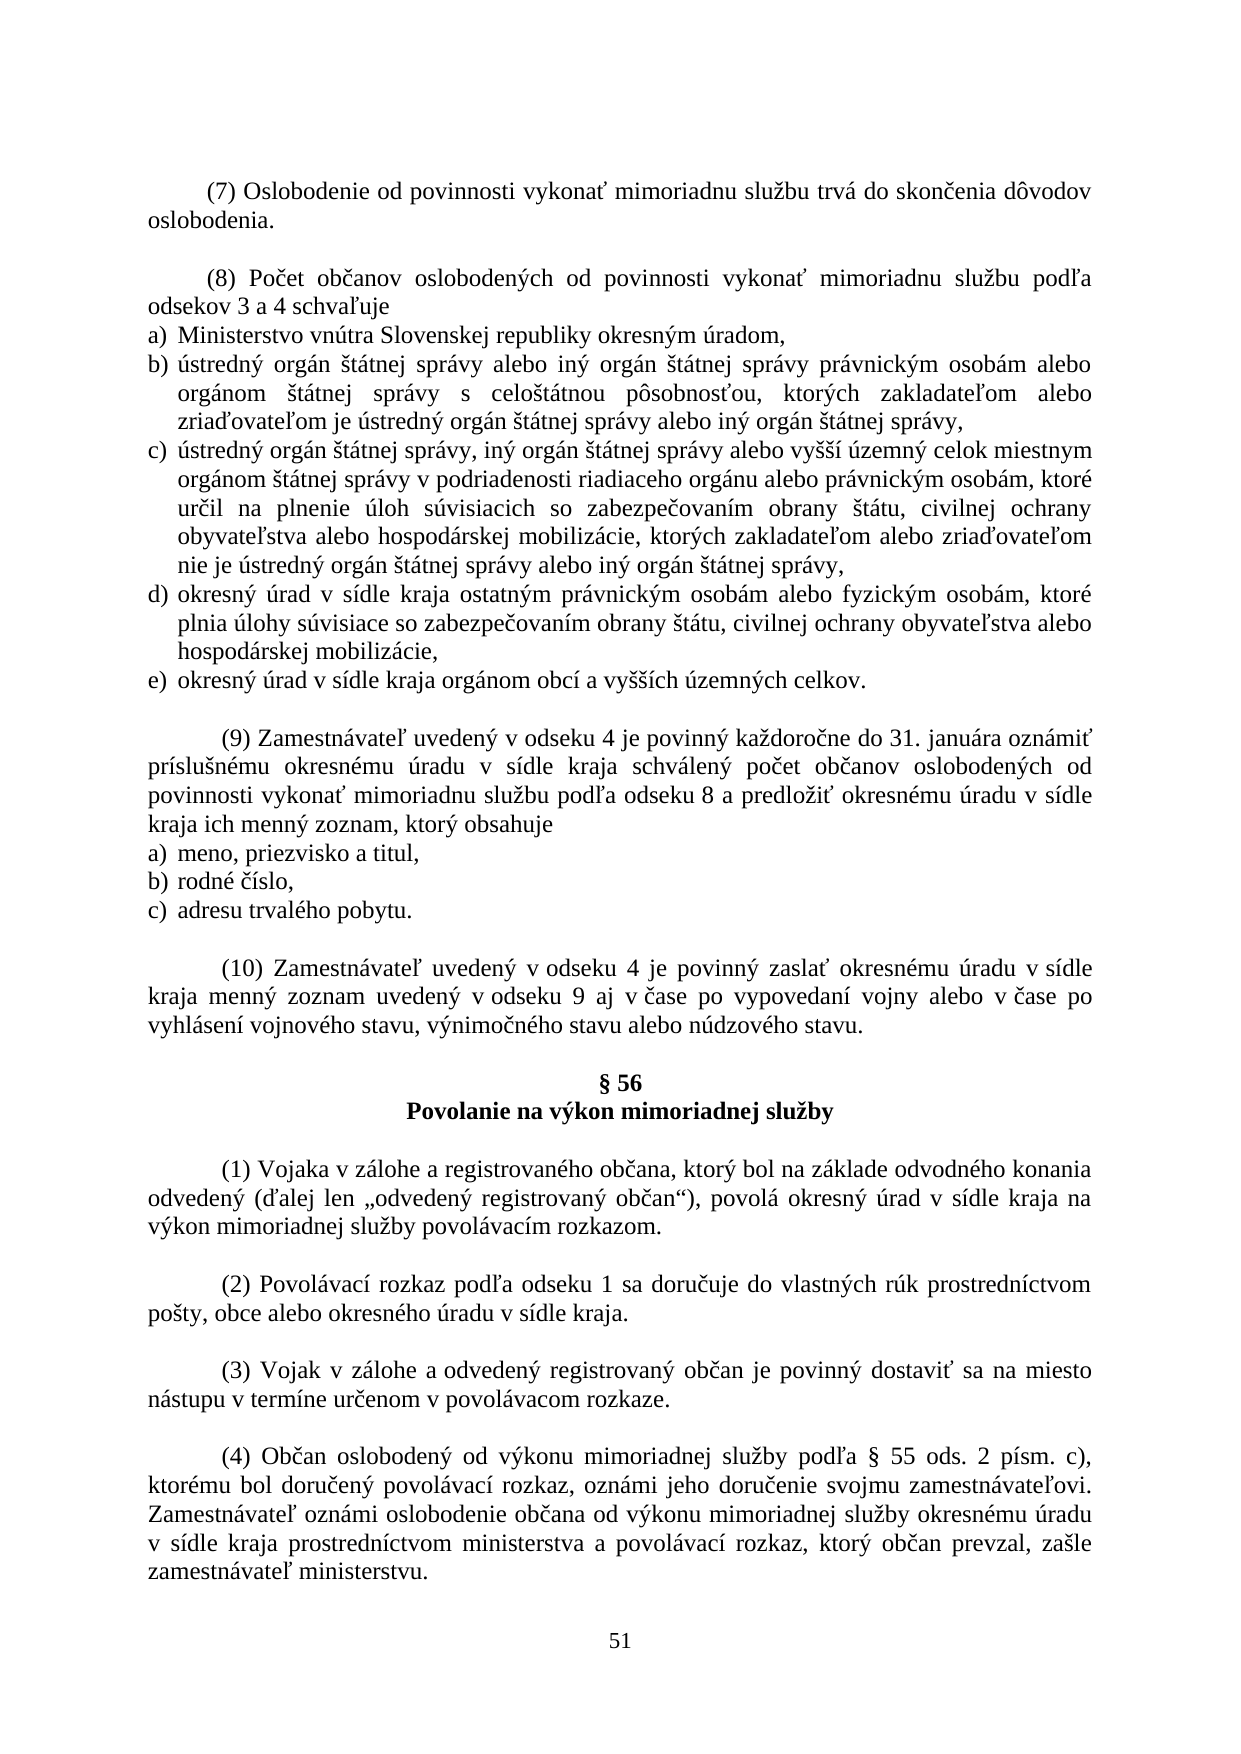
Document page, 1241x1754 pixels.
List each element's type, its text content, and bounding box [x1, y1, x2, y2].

list Ministerstvo vnútra Slovenskej republiky okresným úradom, [148, 320, 1093, 349]
list rodné číslo, [148, 866, 1093, 895]
list ústredný orgán štátnej správy alebo iný orgán štátnej správy právnickým osobám alebo orgánom štátnej správy s celoštátnou pôsobnosťou, ktorých zakladateľom alebo zriaďovateľom je ústredný orgán štátnej správy alebo iný orgán štátnej správy, [148, 349, 1093, 435]
list ústredný orgán štátnej správy, iný orgán štátnej správy alebo vyšší územný celok miestnym orgánom štátnej správy v podriadenosti riadiaceho orgánu alebo právnickým osobám, ktoré určil na plnenie úloh súvisiacich so zabezpečovaním obrany štátu, civilnej ochrany obyvateľstva alebo hospodárskej mobilizácie, ktorých zakladateľom alebo zriaďovateľom nie je ústredný orgán štátnej správy alebo iný orgán štátnej správy, [148, 435, 1093, 579]
text (9) Zamestnávateľ uvedený v odseku 4 je povinný každoročne do 31. januára oznámiť príslušnému okresnému úradu v sídle kraja schválený počet občanov oslobodených od povinnosti vykonať mimoriadnu službu podľa odseku 8 a predložiť okresnému úradu v sídle kraja ich menný zoznam, ktorý obsahuje [148, 723, 1093, 838]
text § 56 [148, 1068, 1093, 1096]
list meno, priezvisko a titul, [148, 838, 1093, 866]
text (8) Počet občanov oslobodených od povinnosti vykonať mimoriadnu službu podľa odsekov 3 a 4 schvaľuje [148, 263, 1093, 320]
list okresný úrad v sídle kraja ostatným právnickým osobám alebo fyzickým osobám, ktoré plnia úlohy súvisiace so zabezpečovaním obrany štátu, civilnej ochrany obyvateľstva alebo hospodárskej mobilizácie, [148, 579, 1093, 665]
list okresný úrad v sídle kraja orgánom obcí a vyšších územných celkov. [148, 665, 1093, 694]
text (10) Zamestnávateľ uvedený v odseku 4 je povinný zaslať okresnému úradu v sídle kraja menný zoznam uvedený v odseku 9 aj v čase po vypovedaní vojny alebo v čase po vyhlásení vojnového stavu, výnimočného stavu alebo núdzového stavu. [148, 953, 1093, 1039]
text (1) Vojaka v zálohe a registrovaného občana, ktorý bol na základe odvodného konania odvedený (ďalej len „odvedený registrovaný občan“), povolá okresný úrad v sídle kraja na výkon mimoriadnej služby povolávacím rozkazom. [148, 1154, 1093, 1240]
text (7) Oslobodenie od povinnosti vykonať mimoriadnu službu trvá do skončenia dôvodov oslobodenia. [148, 176, 1093, 234]
text (2) Povolávací rozkaz podľa odseku 1 sa doručuje do vlastných rúk prostredníctvom pošty, obce alebo okresného úradu v sídle kraja. [148, 1269, 1093, 1326]
list adresu trvalého pobytu. [148, 895, 1093, 924]
text (3) Vojak v zálohe a odvedený registrovaný občan je povinný dostaviť sa na miesto nástupu v termíne určenom v povolávacom rozkaze. [148, 1355, 1093, 1413]
text Povolanie na výkon mimoriadnej služby [148, 1096, 1093, 1125]
text (4) Občan oslobodený od výkonu mimoriadnej služby podľa § 55 ods. 2 písm. c), ktorému bol doručený povolávací rozkaz, oznámi jeho doručenie svojmu zamestnávateľovi. Zamestnávateľ oznámi oslobodenie občana od výkonu mimoriadnej služby okresnému úradu v sídle kraja prostredníctvom ministerstva a povolávací rozkaz, ktorý občan prevzal, zašle zamestnávateľ ministerstvu. [148, 1441, 1093, 1585]
